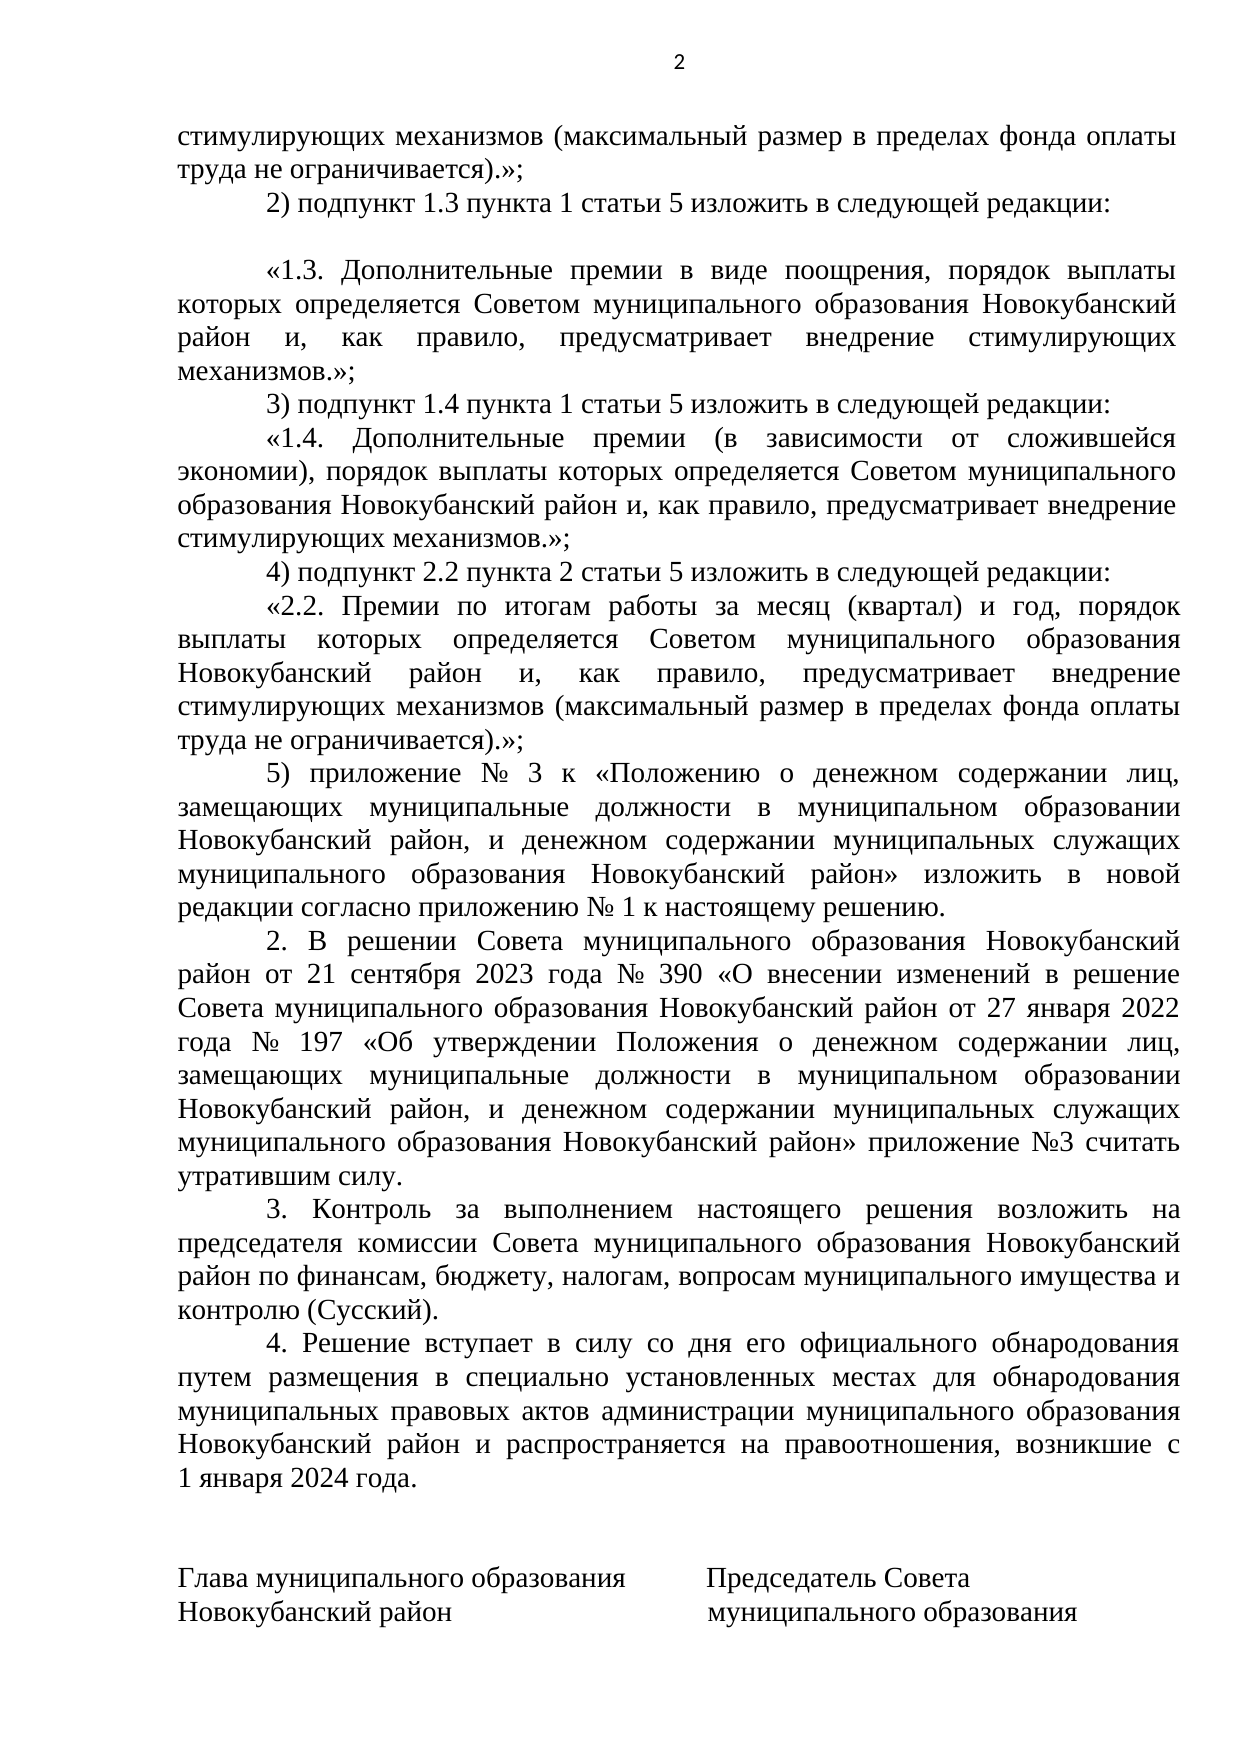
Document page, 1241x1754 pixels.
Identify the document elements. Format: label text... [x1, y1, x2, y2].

text 4) подпункт 2.2 пункта 2 статьи 5 изложить в следующей редакции: [177, 554, 1181, 588]
text 3) подпункт 1.4 пункта 1 статьи 5 изложить в следующей редакции: [177, 386, 1181, 420]
list Глава муниципального образования Председатель Совета [177, 1560, 1181, 1594]
text 2) подпункт 1.3 пункта 1 статьи 5 изложить в следующей редакции: [177, 185, 1181, 219]
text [177, 118, 1177, 185]
text «1.3. Дополнительные премии в виде поощрения, порядок выплаты которых определяется Советом муниципального образования Новокубанский район и, как правило, предусматривает внедрение стимулирующих механизмов.»; [177, 252, 1177, 386]
text 5) приложение № 3 к «Положению о денежном содержании лиц, замещающих муниципальные должности в муниципальном образовании Новокубанский район, и денежном содержании муниципальных служащих муниципального образования Новокубанский район» изложить в новой редакции согласно приложению № 1 к настоящему решению. [177, 755, 1181, 923]
text «1.4. Дополнительные премии (в зависимости от сложившейся экономии), порядок выплаты которых определяется Советом муниципального образования Новокубанский район и, как правило, предусматривает внедрение стимулирующих механизмов.»; [177, 420, 1177, 554]
list 4. Решение вступает в силу со дня его официального обнародования путем размещения в специально установленных местах для обнародования муниципальных правовых актов администрации муниципального образования Новокубанский район и распространяется на правоотношения, возникшие с 1 января 2024 года. [177, 1326, 1181, 1493]
text 2. В решении Совета муниципального образования Новокубанский район от 21 сентября 2023 года № 390 «О внесении изменений в решение Совета муниципального образования Новокубанский район от 27 января 2022 года № 197 «Об утверждении Положения о денежном содержании лиц, замещающих муниципальные должности в муниципальном образовании Новокубанский район, и денежном содержании муниципальных служащих муниципального образования Новокубанский район» приложение №3 считать утратившим силу. [177, 923, 1181, 1191]
text «2.2. Премии по итогам работы за месяц (квартал) и год, порядок выплаты которых определяется Советом муниципального образования Новокубанский район и, как правило, предусматривает внедрение стимулирующих механизмов (максимальный размер в пределах фонда оплаты труда не ограничивается).»; [177, 588, 1181, 755]
text 3. Контроль за выполнением настоящего решения возложить на председателя комиссии Совета муниципального образования Новокубанский район по финансам, бюджету, налогам, вопросам муниципального имущества и контролю (Сусский). [177, 1191, 1181, 1326]
list Новокубанский район муниципального образования [177, 1594, 1181, 1627]
